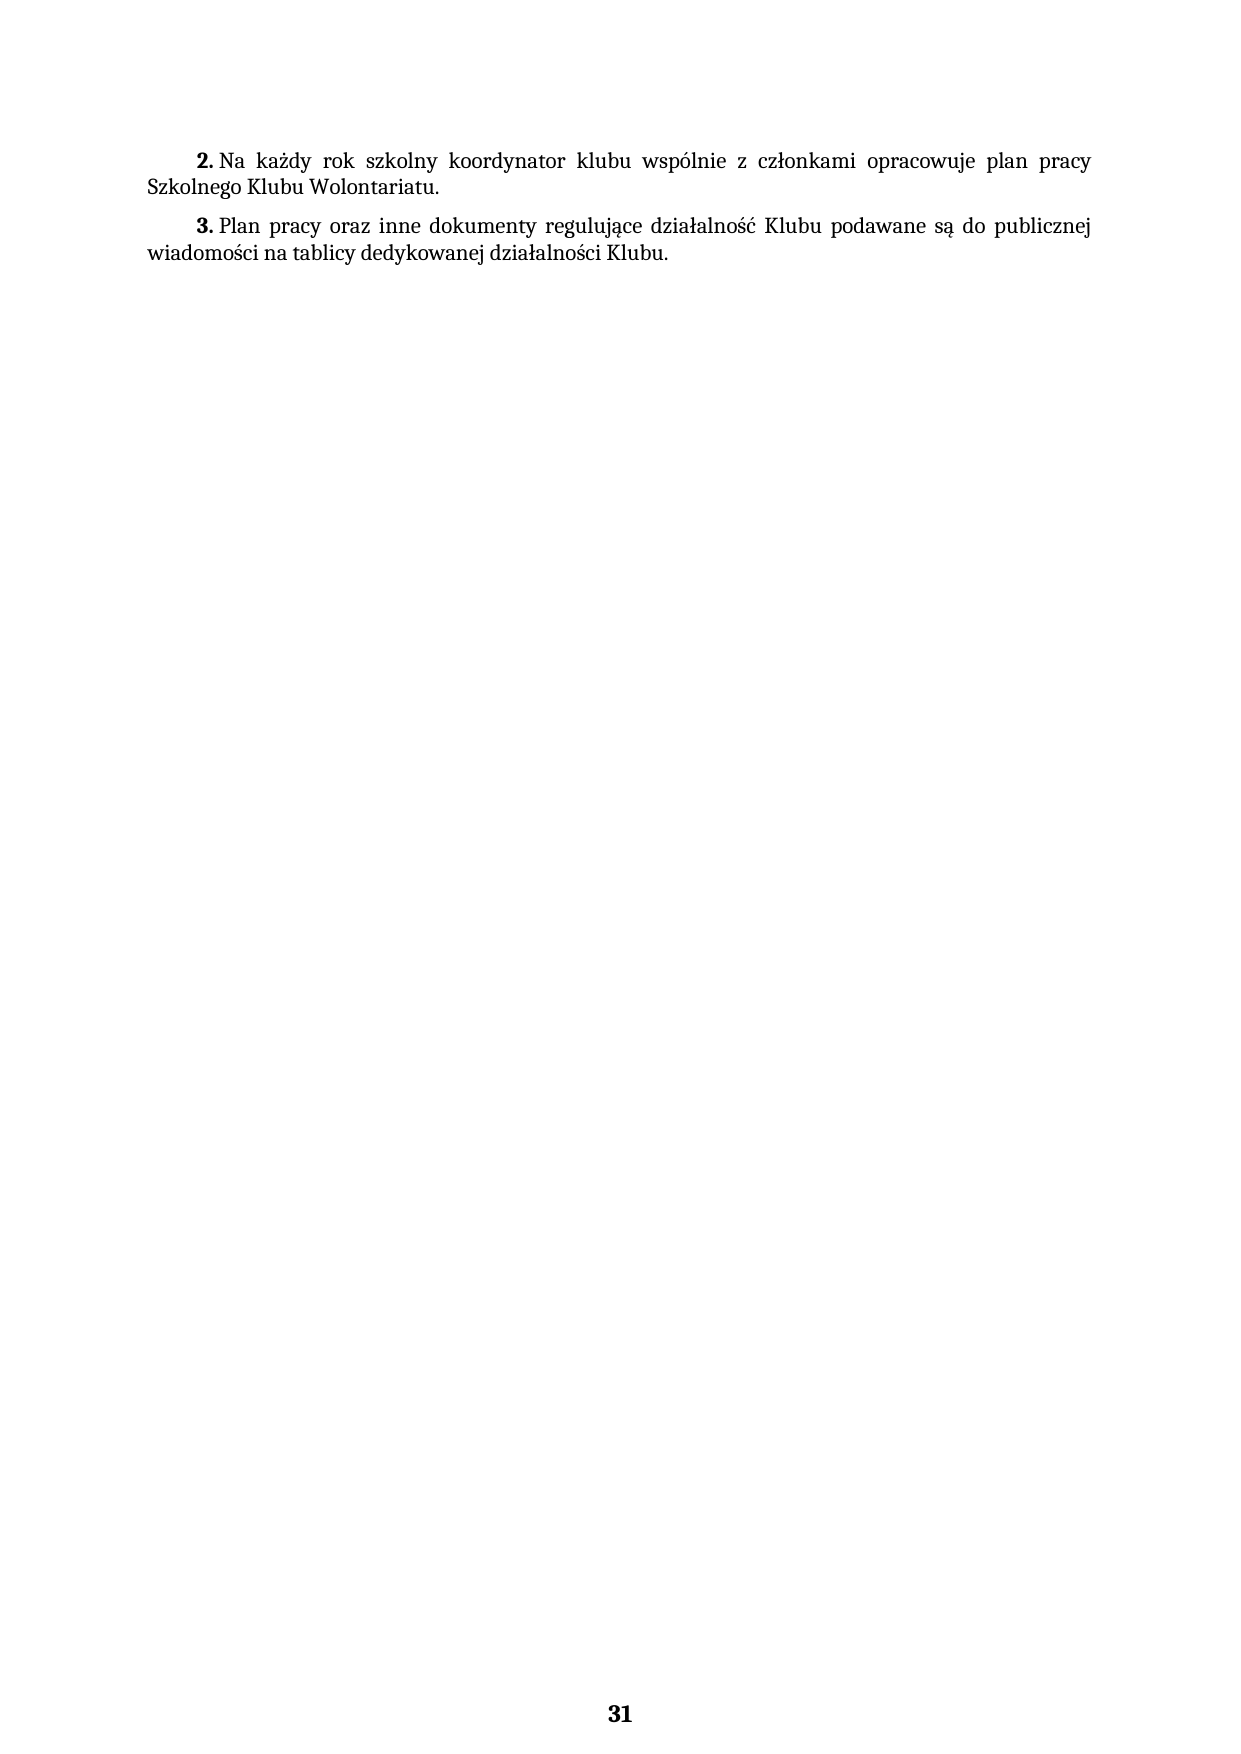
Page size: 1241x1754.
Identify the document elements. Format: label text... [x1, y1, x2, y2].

list Plan pracy oraz inne dokumenty regulujące działalność Klubu podawane są do publicznej wiadomości na tablicy dedykowanej działalności Klubu. [148, 213, 1092, 266]
list Na każdy rok szkolny koordynator klubu wspólnie z członkami opracowuje plan pracy Szkolnego Klubu Wolontariatu. [148, 148, 1092, 200]
